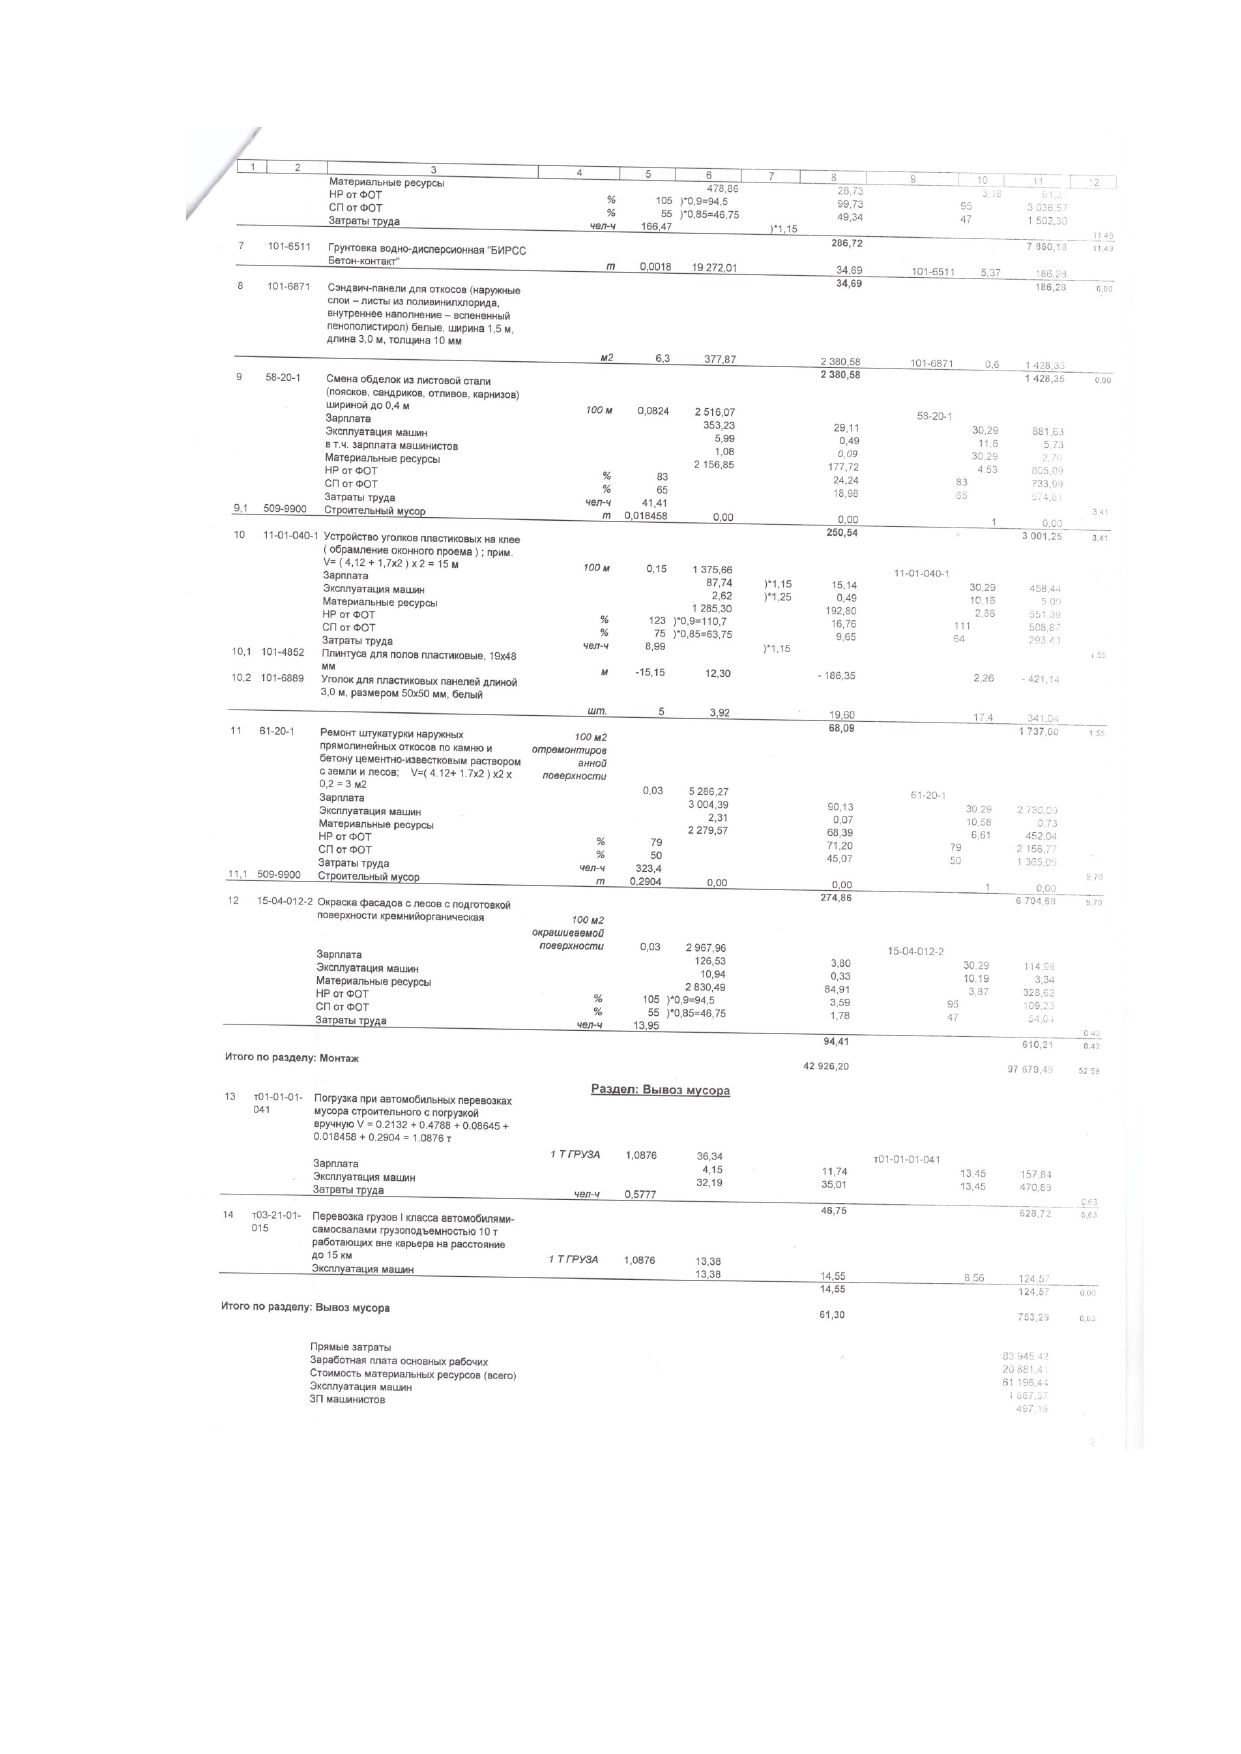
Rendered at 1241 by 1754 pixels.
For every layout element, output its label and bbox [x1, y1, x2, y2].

picture [177, 118, 1152, 1458]
